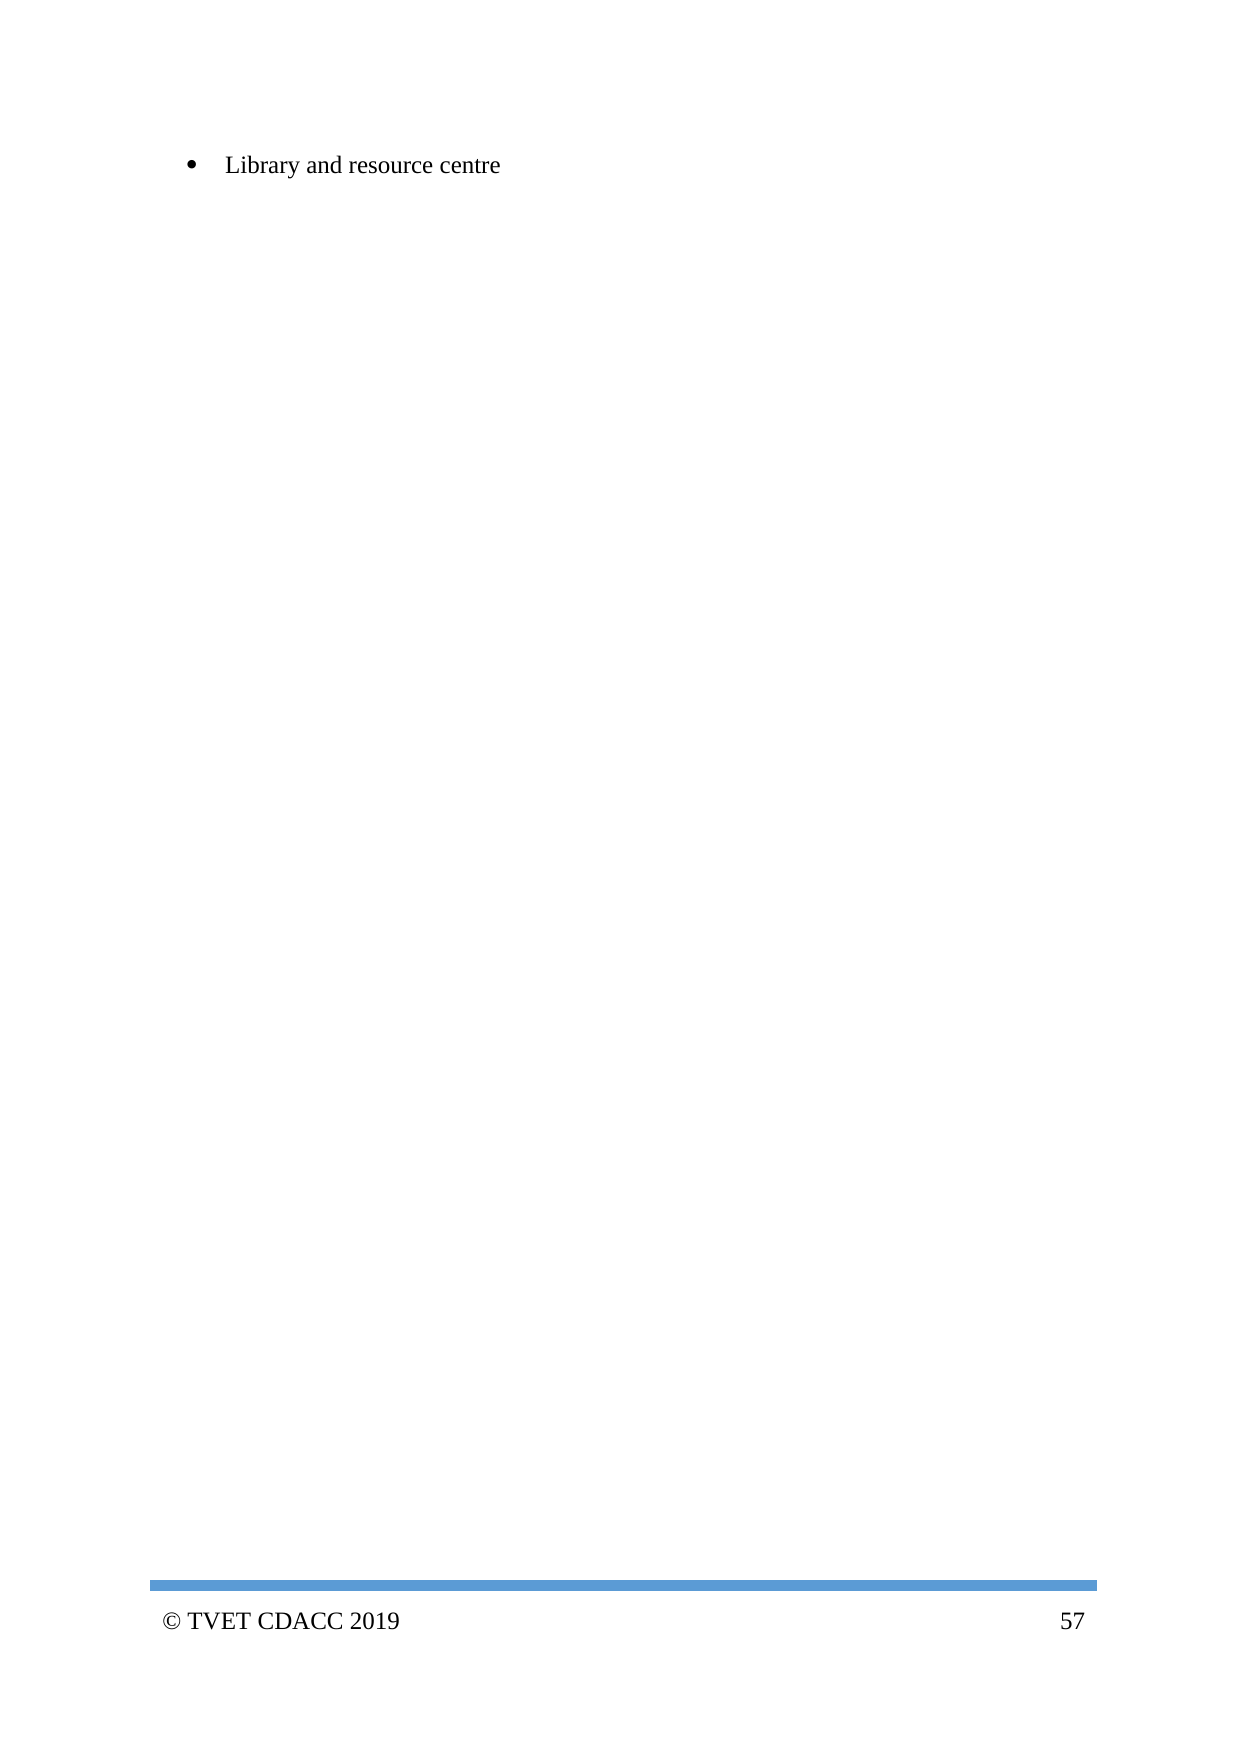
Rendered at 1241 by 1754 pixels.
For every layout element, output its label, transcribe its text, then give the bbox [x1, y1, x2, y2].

list Library and resource centre [187, 150, 1097, 179]
